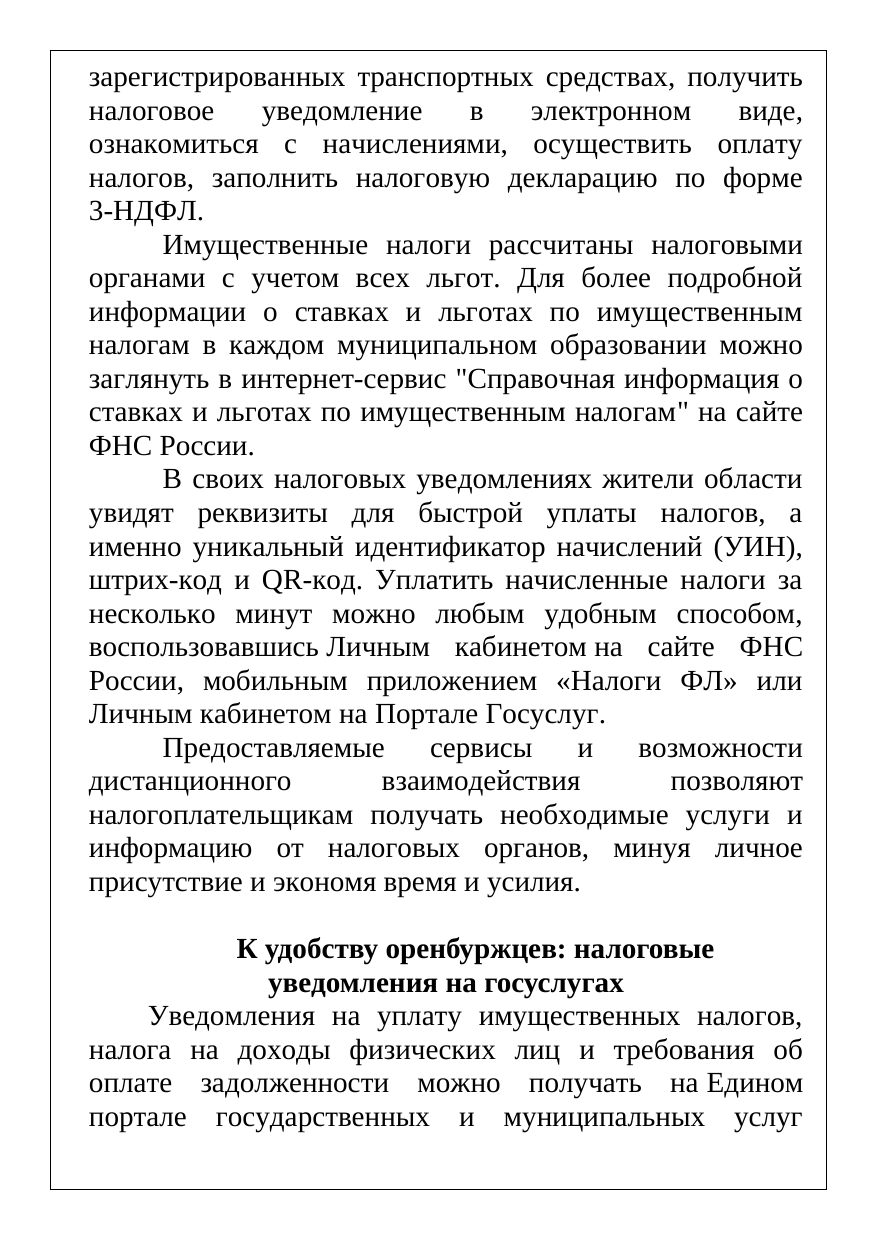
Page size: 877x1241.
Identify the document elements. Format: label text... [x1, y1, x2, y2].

text Предоставляемые сервисы и возможности дистанционного взаимодействия позволяют налогоплательщикам получать необходимые услуги и информацию от налоговых органов, минуя личное присутствие и экономя время и усилия. [89, 730, 803, 898]
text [89, 59, 803, 227]
text В своих налоговых уведомлениях жители области увидят реквизиты для быстрой уплаты налогов, а именно уникальный идентификатор начислений (УИН), штрих-код и QR-код. Уплатить начисленные налоги за несколько минут можно любым удобным способом, воспользовавшись Личным кабинетом на сайте ФНС России, мобильным приложением «Налоги ФЛ» или Личным кабинетом на Портале Госуслуг. [89, 462, 803, 730]
text К удобству оренбуржцев: налоговые уведомления на госуслугах [89, 931, 803, 998]
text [89, 998, 803, 1132]
text Имущественные налоги рассчитаны налоговыми органами с учетом всех льгот. Для более подробной информации о ставках и льготах по имущественным налогам в каждом муниципальном образовании можно заглянуть в интернет-сервис "Справочная информация о ставках и льготах по имущественным налогам" на сайте ФНС России. [89, 227, 803, 462]
